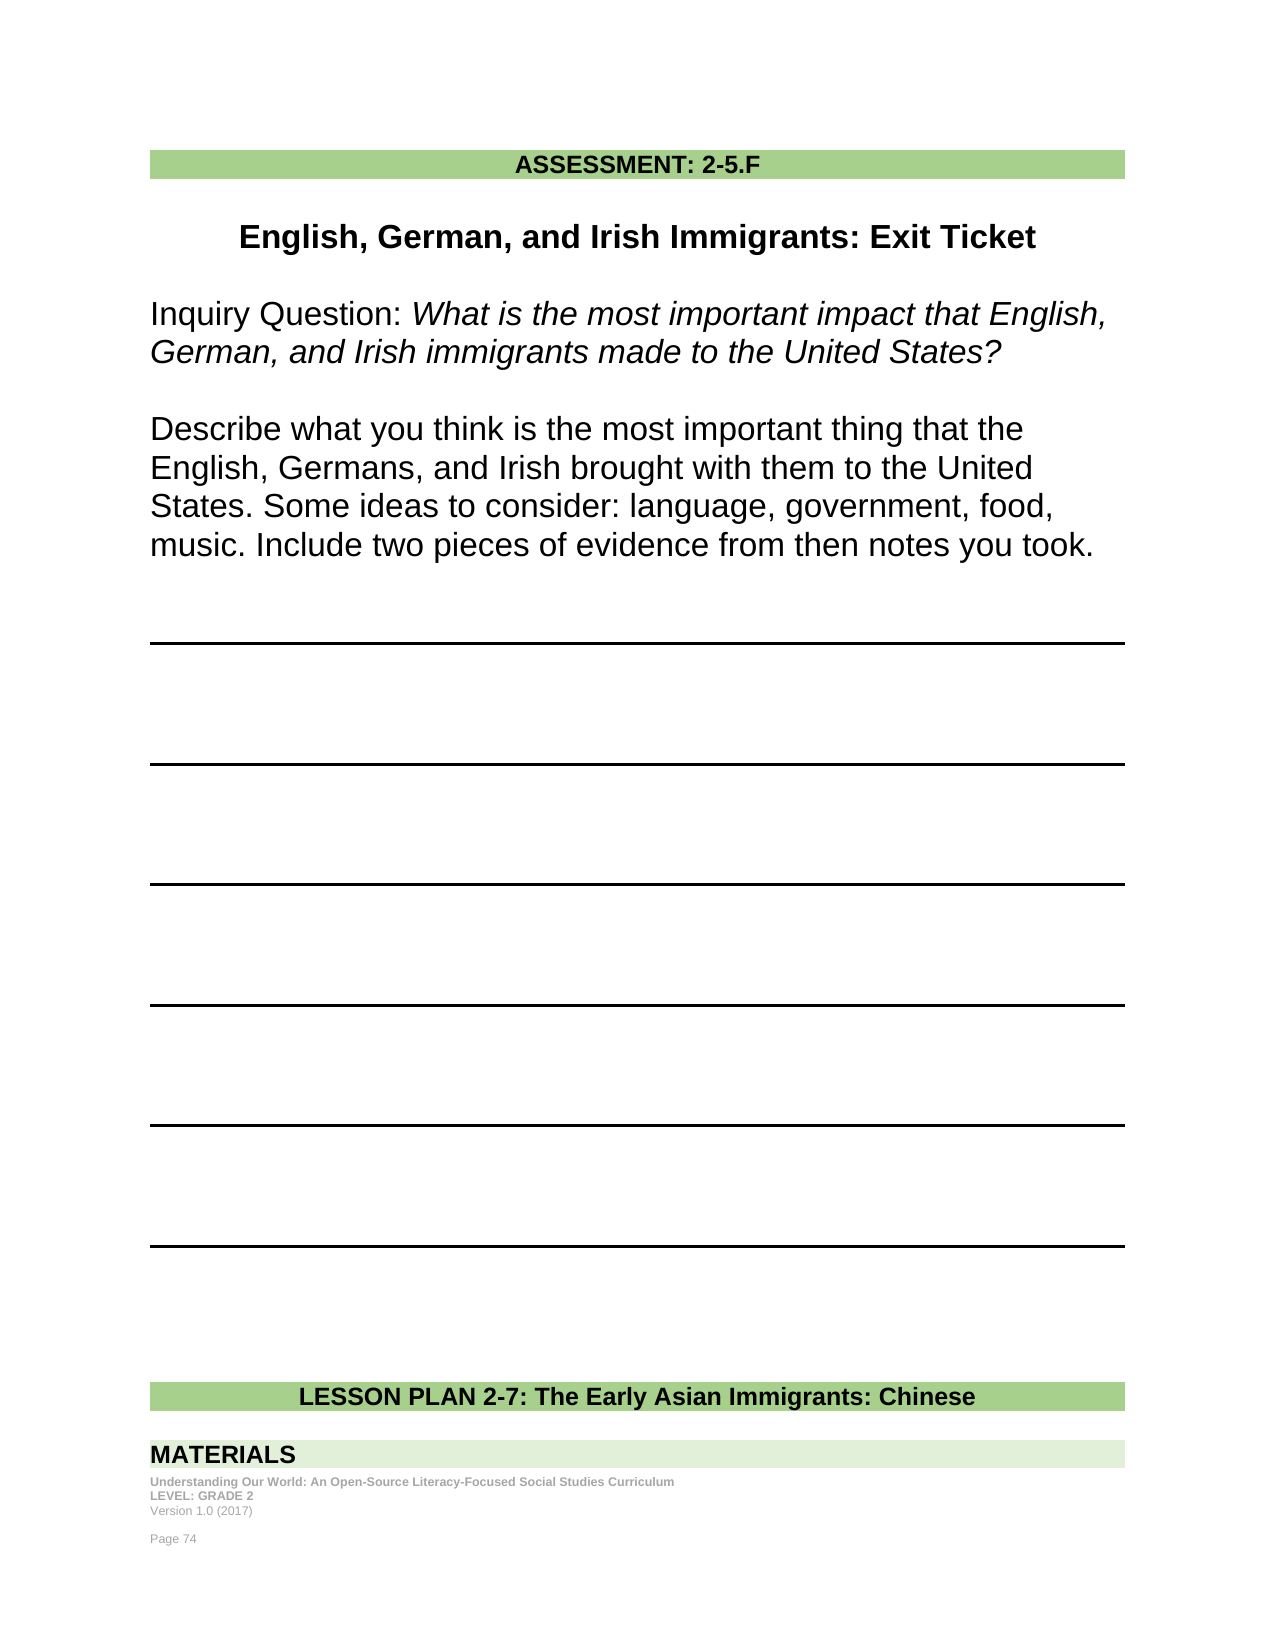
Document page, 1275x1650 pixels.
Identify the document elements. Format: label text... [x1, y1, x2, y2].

text Describe what you think is the most important thing that the English, Germans, and Irish brought with them to the United States. Some ideas to consider: language, government, food, music. Include two pieces of evidence from then notes you took. [150, 409, 1125, 563]
text MATERIALS [150, 1440, 1125, 1468]
text English, German, and Irish Immigrants: Exit Ticket [150, 217, 1125, 256]
text Inquiry Question: What is the most important impact that English, German, and Irish immigrants made to the United States? [150, 294, 1125, 371]
text LESSON PLAN 2-7: The Early Asian Immigrants: Chinese [150, 1382, 1125, 1411]
text ASSESSMENT: 2-5.F [150, 150, 1125, 179]
